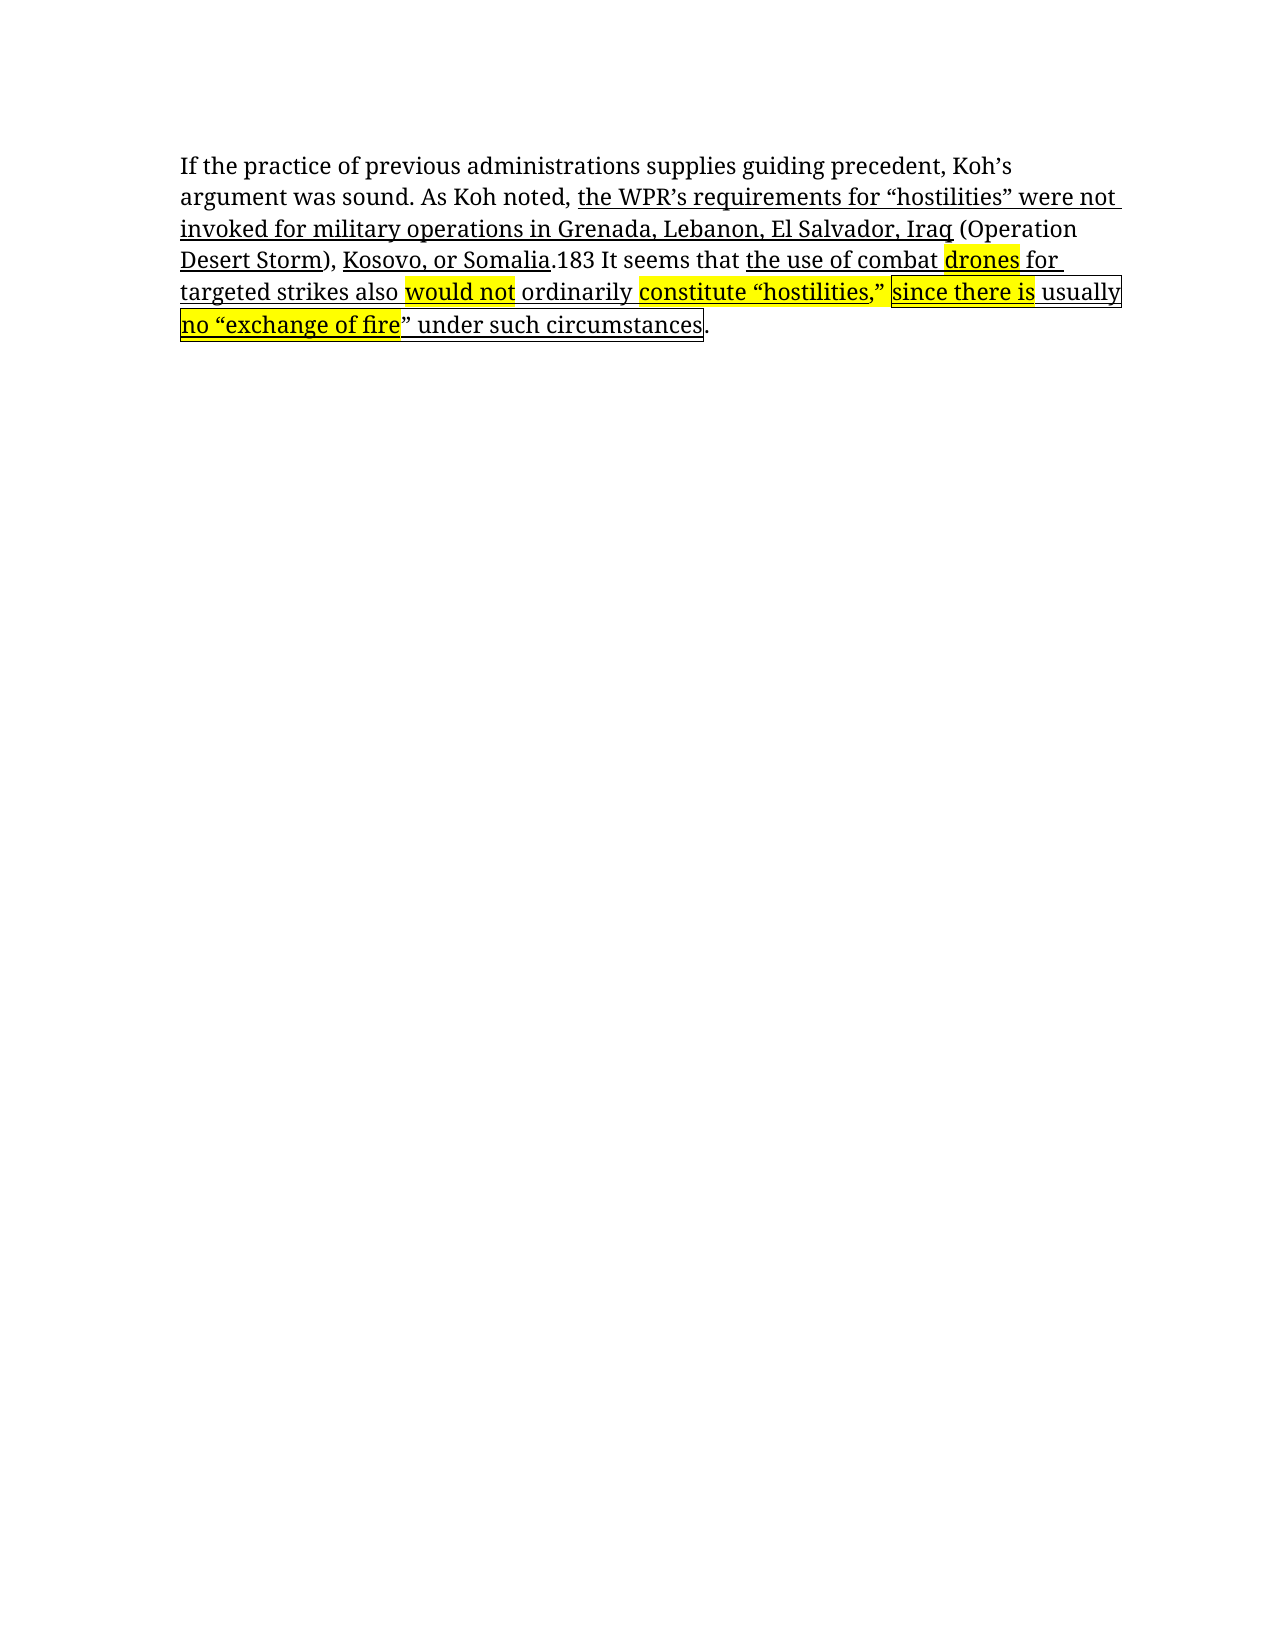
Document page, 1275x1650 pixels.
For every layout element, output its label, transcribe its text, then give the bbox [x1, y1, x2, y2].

text If the practice of previous administrations supplies guiding precedent, Koh’s argument was sound. As Koh noted, the WPR’s requirements for “hostilities” were not invoked for military operations in Grenada, Lebanon, El Salvador, Iraq (Operation Desert Storm), Kosovo, or Somalia.183 It seems that the use of combat drones for targeted strikes also would not ordinarily constitute “hostilities,” since there is usually no “exchange of fire” under such circumstances. [180, 150, 1125, 342]
